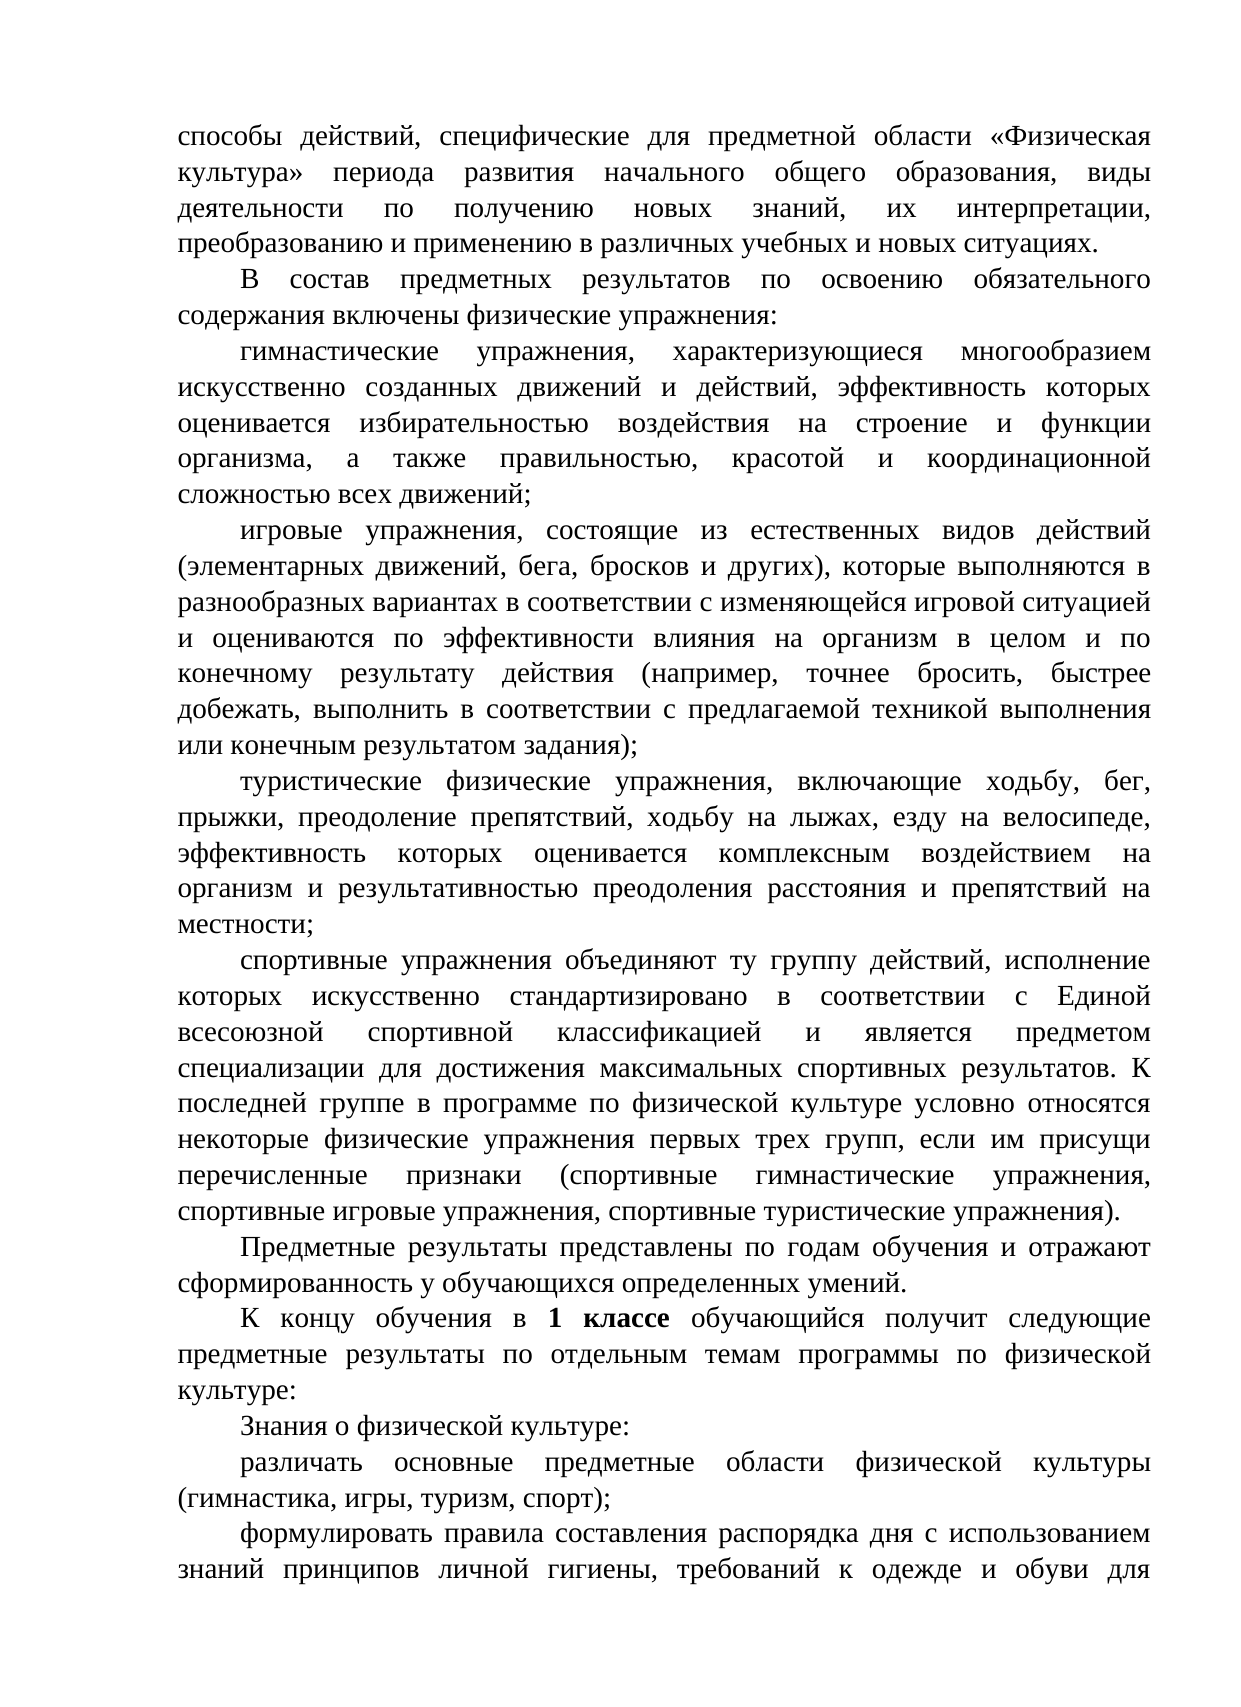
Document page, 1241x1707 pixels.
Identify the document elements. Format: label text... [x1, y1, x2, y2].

text гимнастические упражнения, характеризующиеся многообразием искусственно созданных движений и действий, эффективность которых оценивается избирательностью воздействия на строение и функции организма, а также правильностью, красотой и координационной сложностью всех движений; [177, 333, 1152, 510]
text туристические физические упражнения, включающие ходьбу, бег, прыжки, преодоление препятствий, ходьбу на лыжах, езду на велосипеде, эффективность которых оценивается комплексным воздействием на организм и результативностью преодоления расстояния и препятствий на местности; [177, 763, 1152, 940]
text спортивные упражнения объединяют ту группу действий, исполнение которых искусственно стандартизировано в соответствии с Единой всесоюзной спортивной классификацией и является предметом специализации для достижения максимальных спортивных результатов. К последней группе в программе по физической культуре условно относятся некоторые физические упражнения первых трех групп, если им присущи перечисленные признаки (спортивные гимнастические упражнения, спортивные игровые упражнения, спортивные туристические упражнения). [177, 942, 1152, 1227]
text различать основные предметные области физической культуры (гимнастика, игры, туризм, спорт); [177, 1444, 1152, 1513]
text В состав предметных результатов по освоению обязательного содержания включены физические упражнения: [177, 261, 1152, 331]
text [177, 118, 1152, 259]
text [177, 1516, 1152, 1585]
text Знания о физической культуре: [177, 1408, 1152, 1442]
text игровые упражнения, состоящие из естественных видов действий (элементарных движений, бега, бросков и других), которые выполняются в разнообразных вариантах в соответствии с изменяющейся игровой ситуацией и оцениваются по эффективности влияния на организм в целом и по конечному результату действия (например, точнее бросить, быстрее добежать, выполнить в соответствии с предлагаемой техникой выполнения или конечным результатом задания); [177, 512, 1152, 761]
text К концу обучения в 1 классе обучающийся получит следующие предметные результаты по отдельным темам программы по физической культуре: [177, 1301, 1152, 1406]
text Предметные результаты представлены по годам обучения и отражают сформированность у обучающихся определенных умений. [177, 1229, 1152, 1298]
